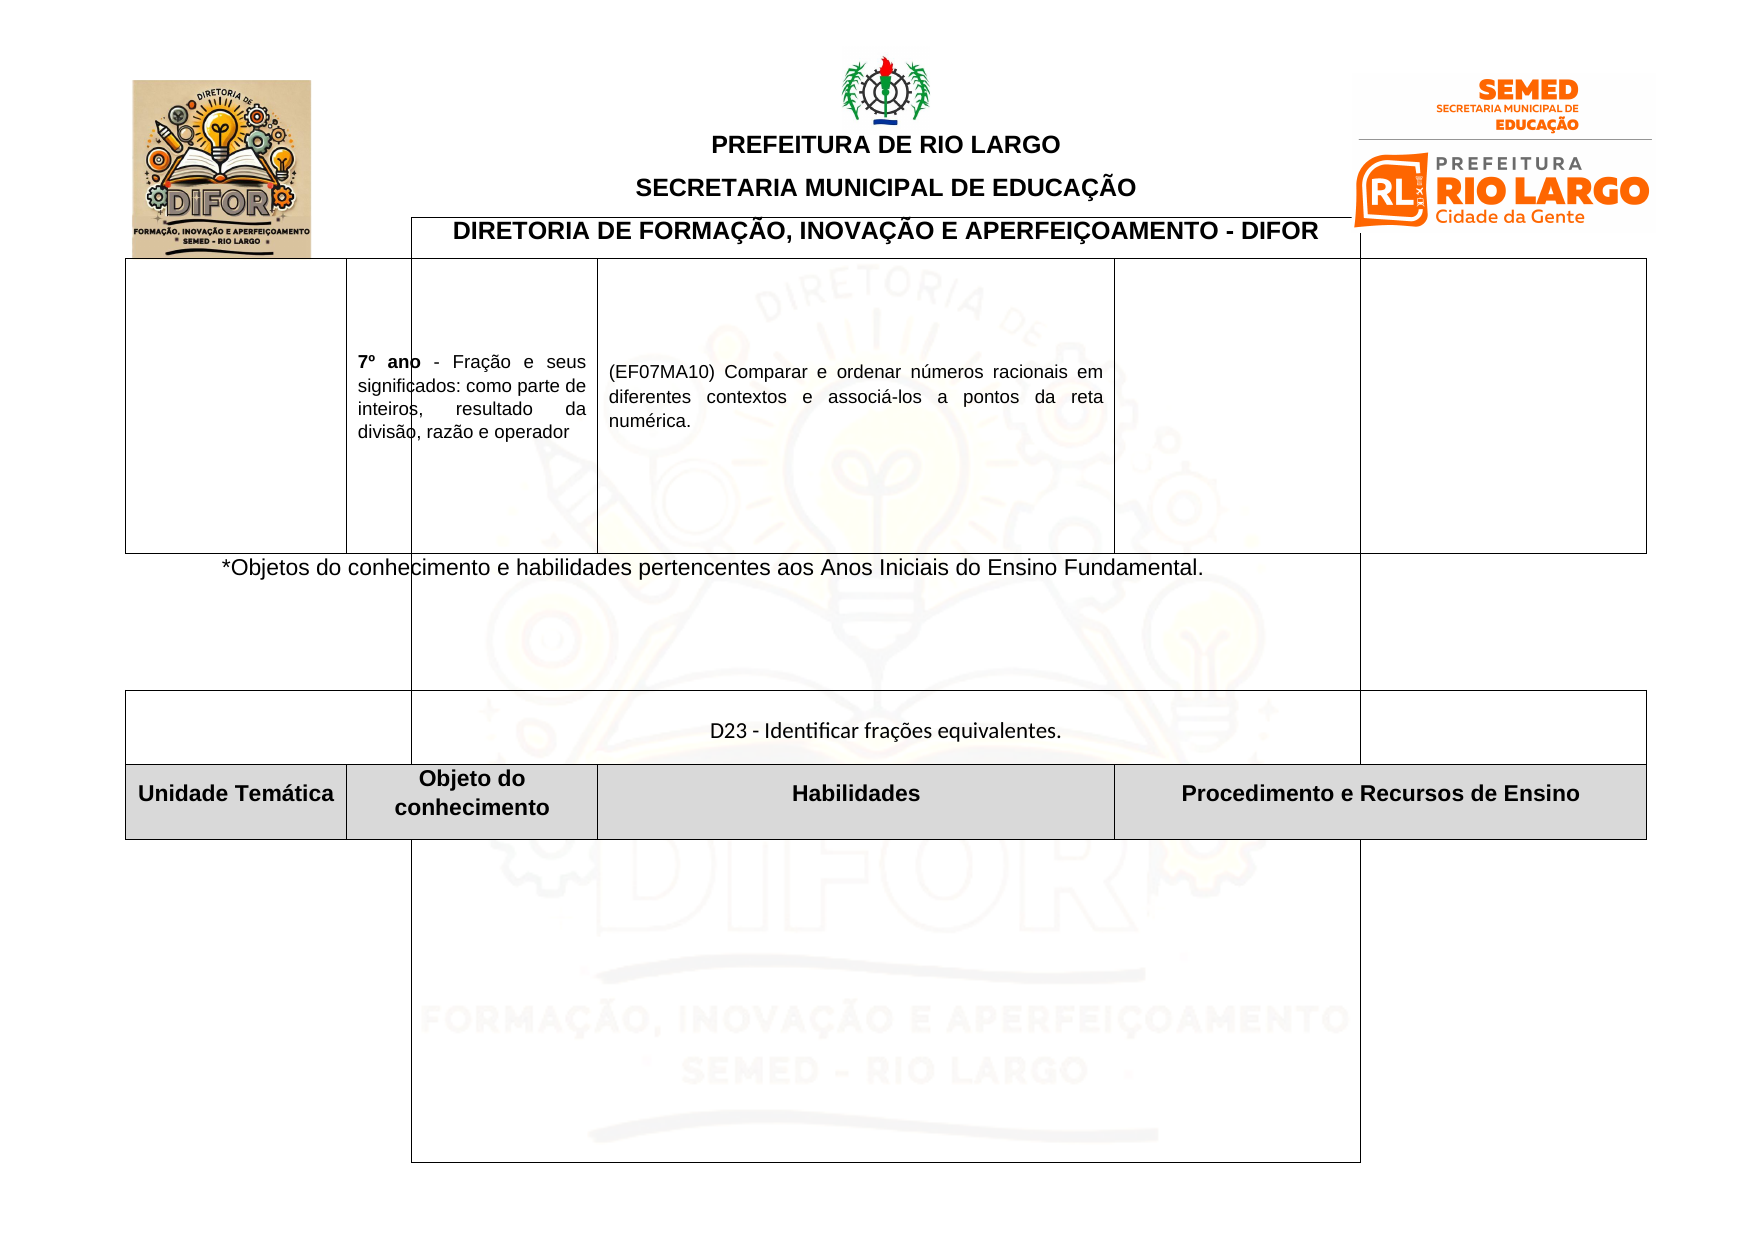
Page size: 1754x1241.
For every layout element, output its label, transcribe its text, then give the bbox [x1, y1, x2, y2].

text *Objetos do conhecimento e habilidades pertencentes aos Anos Iniciais do Ensino Fundamental. [222, 554, 1550, 581]
picture [1351, 73, 1657, 233]
picture [131, 80, 312, 258]
picture [841, 46, 931, 135]
